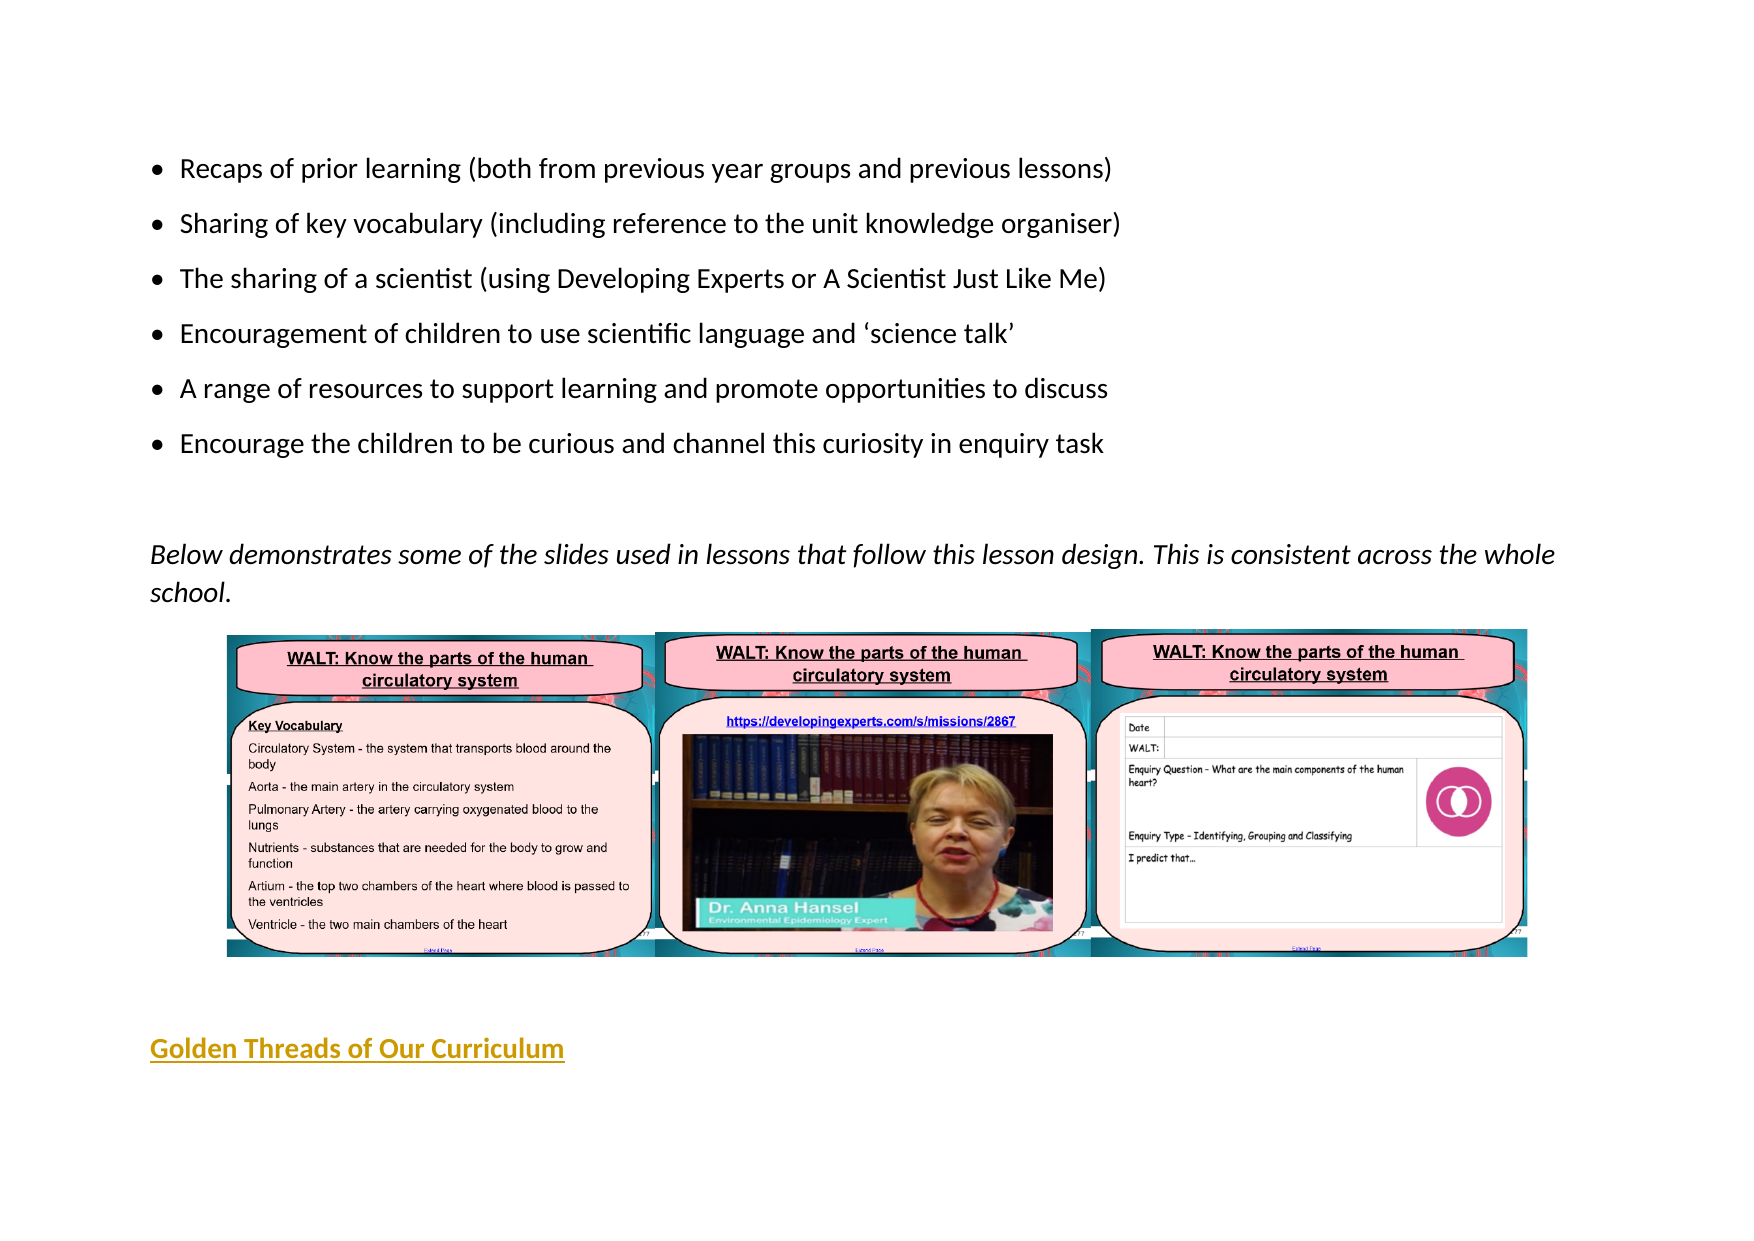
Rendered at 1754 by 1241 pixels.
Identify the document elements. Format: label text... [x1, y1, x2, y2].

text Below demonstrates some of the slides used in lessons that follow this lesson design. This is consistent across the whole school. [150, 536, 1604, 610]
list Encouragement of children to use scientific language and ‘science talk’ [150, 315, 1604, 351]
picture [226, 629, 1528, 957]
list Recaps of prior learning (both from previous year groups and previous lessons) [150, 150, 1604, 186]
list The sharing of a scientist (using Developing Experts or A Scientist Just Like Me) [150, 260, 1604, 296]
text Golden Threads of Our Curriculum [150, 1031, 1604, 1066]
list Sharing of key vocabulary (including reference to the unit knowledge organiser) [150, 205, 1604, 241]
list Encourage the children to be curious and channel this curiosity in enquiry task [150, 426, 1604, 461]
list A range of resources to support learning and promote opportunities to discuss [150, 370, 1604, 406]
